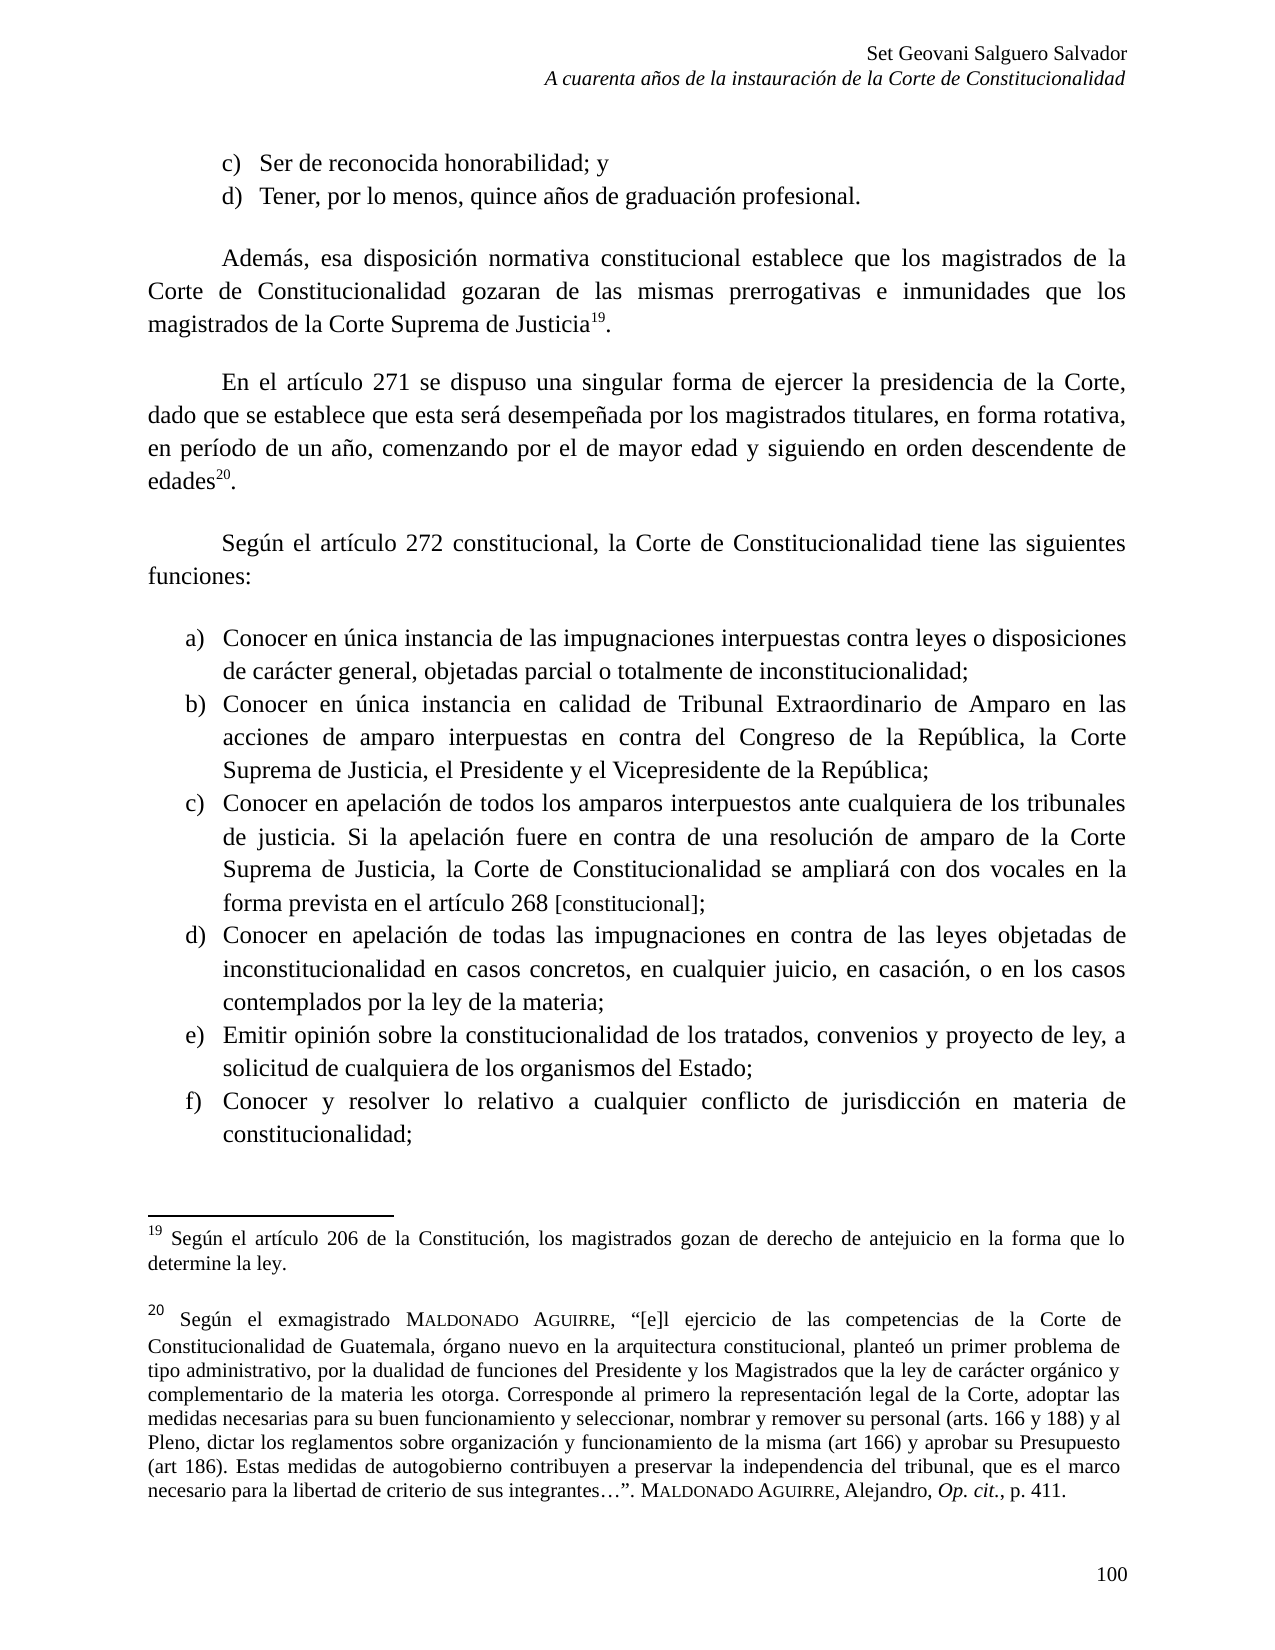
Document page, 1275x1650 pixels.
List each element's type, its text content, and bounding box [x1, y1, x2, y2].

text Según el artículo 272 constitucional, la Corte de Constitucionalidad tiene las siguientes funciones: [148, 528, 1127, 590]
list Conocer y resolver lo relativo a cualquier conflicto de jurisdicción en materia de constitucionalidad; [185, 1086, 1127, 1147]
list Emitir opinión sobre la constitucionalidad de los tratados, convenios y proyecto de ley, a solicitud de cualquiera de los organismos del Estado; [185, 1020, 1127, 1081]
list Conocer en apelación de todos los amparos interpuestos ante cualquiera de los tribunales de justicia. Si la apelación fuere en contra de una resolución de amparo de la Corte Suprema de Justicia, la Corte de Constitucionalidad se ampliará con dos vocales en la forma prevista en el artículo 268 [constitucional]; [185, 788, 1127, 916]
text En el artículo 271 se dispuso una singular forma de ejercer la presidencia de la Corte, dado que se establece que esta será desempeñada por los magistrados titulares, en forma rotativa, en período de un año, comenzando por el de mayor edad y siguiendo en orden descendente de edades. [148, 367, 1127, 495]
list Conocer en única instancia de las impugnaciones interpuestas contra leyes o disposiciones de carácter general, objetadas parcial o totalmente de inconstitucionalidad; [185, 623, 1127, 685]
list Conocer en apelación de todas las impugnaciones en contra de las leyes objetadas de inconstitucionalidad en casos concretos, en cualquier juicio, en casación, o en los casos contemplados por la ley de la materia; [185, 921, 1127, 1015]
list Ser de reconocida honorabilidad; y [222, 148, 1127, 176]
list Tener, por lo menos, quince años de graduación profesional. [222, 181, 1127, 209]
list Conocer en única instancia en calidad de Tribunal Extraordinario de Amparo en las acciones de amparo interpuestas en contra del Congreso de la República, la Corte Suprema de Justicia, el Presidente y el Vicepresidente de la República; [185, 689, 1127, 784]
text Además, esa disposición normativa constitucional establece que los magistrados de la Corte de Constitucionalidad gozaran de las mismas prerrogativas e inmunidades que los magistrados de la Corte Suprema de Justicia. [148, 243, 1127, 338]
